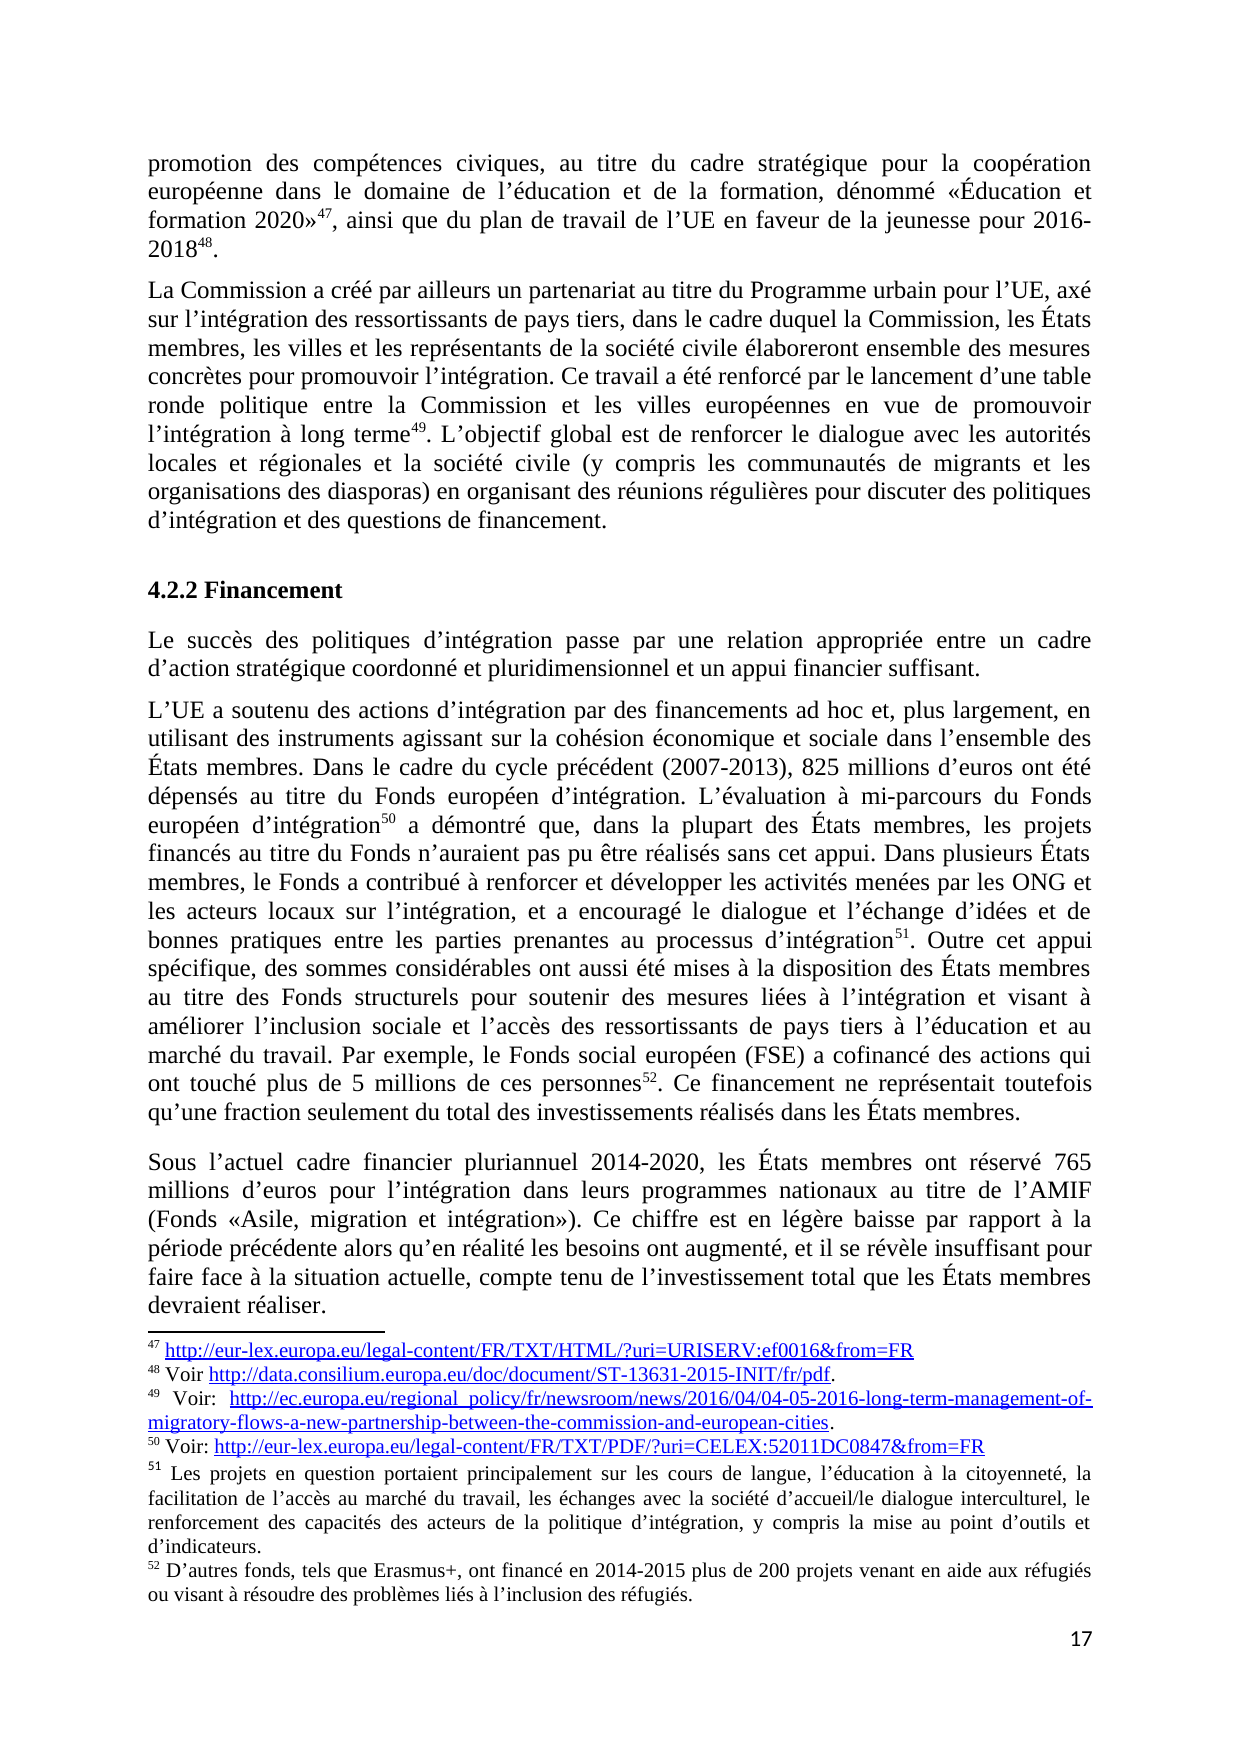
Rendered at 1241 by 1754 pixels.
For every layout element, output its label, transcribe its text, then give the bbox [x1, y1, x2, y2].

subtitle 4.2.2 Financement [148, 575, 1092, 604]
text Le succès des politiques d’intégration passe par une relation appropriée entre un cadre d’action stratégique coordonné et pluridimensionnel et un appui financier suffisant. [148, 625, 1092, 682]
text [148, 148, 1092, 263]
text L’UE a soutenu des actions d’intégration par des financements ad hoc et, plus largement, en utilisant des instruments agissant sur la cohésion économique et sociale dans l’ensemble des États membres. Dans le cadre du cycle précédent (2007-2013), 825 millions d’euros ont été dépensés au titre du Fonds européen d’intégration. L’évaluation à mi-parcours du Fonds européen d’intégration a démontré que, dans la plupart des États membres, les projets financés au titre du Fonds n’auraient pas pu être réalisés sans cet appui. Dans plusieurs États membres, le Fonds a contribué à renforcer et développer les activités menées par les ONG et les acteurs locaux sur l’intégration, et a encouragé le dialogue et l’échange d’idées et de bonnes pratiques entre les parties prenantes au processus d’intégration. Outre cet appui spécifique, des sommes considérables ont aussi été mises à la disposition des États membres au titre des Fonds structurels pour soutenir des mesures liées à l’intégration et visant à améliorer l’inclusion sociale et l’accès des ressortissants de pays tiers à l’éducation et au marché du travail. Par exemple, le Fonds social européen (FSE) a cofinancé des actions qui ont touché plus de 5 millions de ces personnes. Ce financement ne représentait toutefois qu’une fraction seulement du total des investissements réalisés dans les États membres. [148, 695, 1092, 1126]
text Sous l’actuel cadre financier pluriannuel 2014-2020, les États membres ont réservé 765 millions d’euros pour l’intégration dans leurs programmes nationaux au titre de l’AMIF (Fonds «Asile, migration et intégration»). Ce chiffre est en légère baisse par rapport à la période précédente alors qu’en réalité les besoins ont augmenté, et il se révèle insuffisant pour faire face à la situation actuelle, compte tenu de l’investissement total que les États membres devraient réaliser. [148, 1147, 1092, 1319]
text La Commission a créé par ailleurs un partenariat au titre du Programme urbain pour l’UE, axé sur l’intégration des ressortissants de pays tiers, dans le cadre duquel la Commission, les États membres, les villes et les représentants de la société civile élaboreront ensemble des mesures concrètes pour promouvoir l’intégration. Ce travail a été renforcé par le lancement d’une table ronde politique entre la Commission et les villes européennes en vue de promouvoir l’intégration à long terme. L’objectif global est de renforcer le dialogue avec les autorités locales et régionales et la société civile (y compris les communautés de migrants et les organisations des diasporas) en organisant des réunions régulières pour discuter des politiques d’intégration et des questions de financement. [148, 275, 1092, 534]
